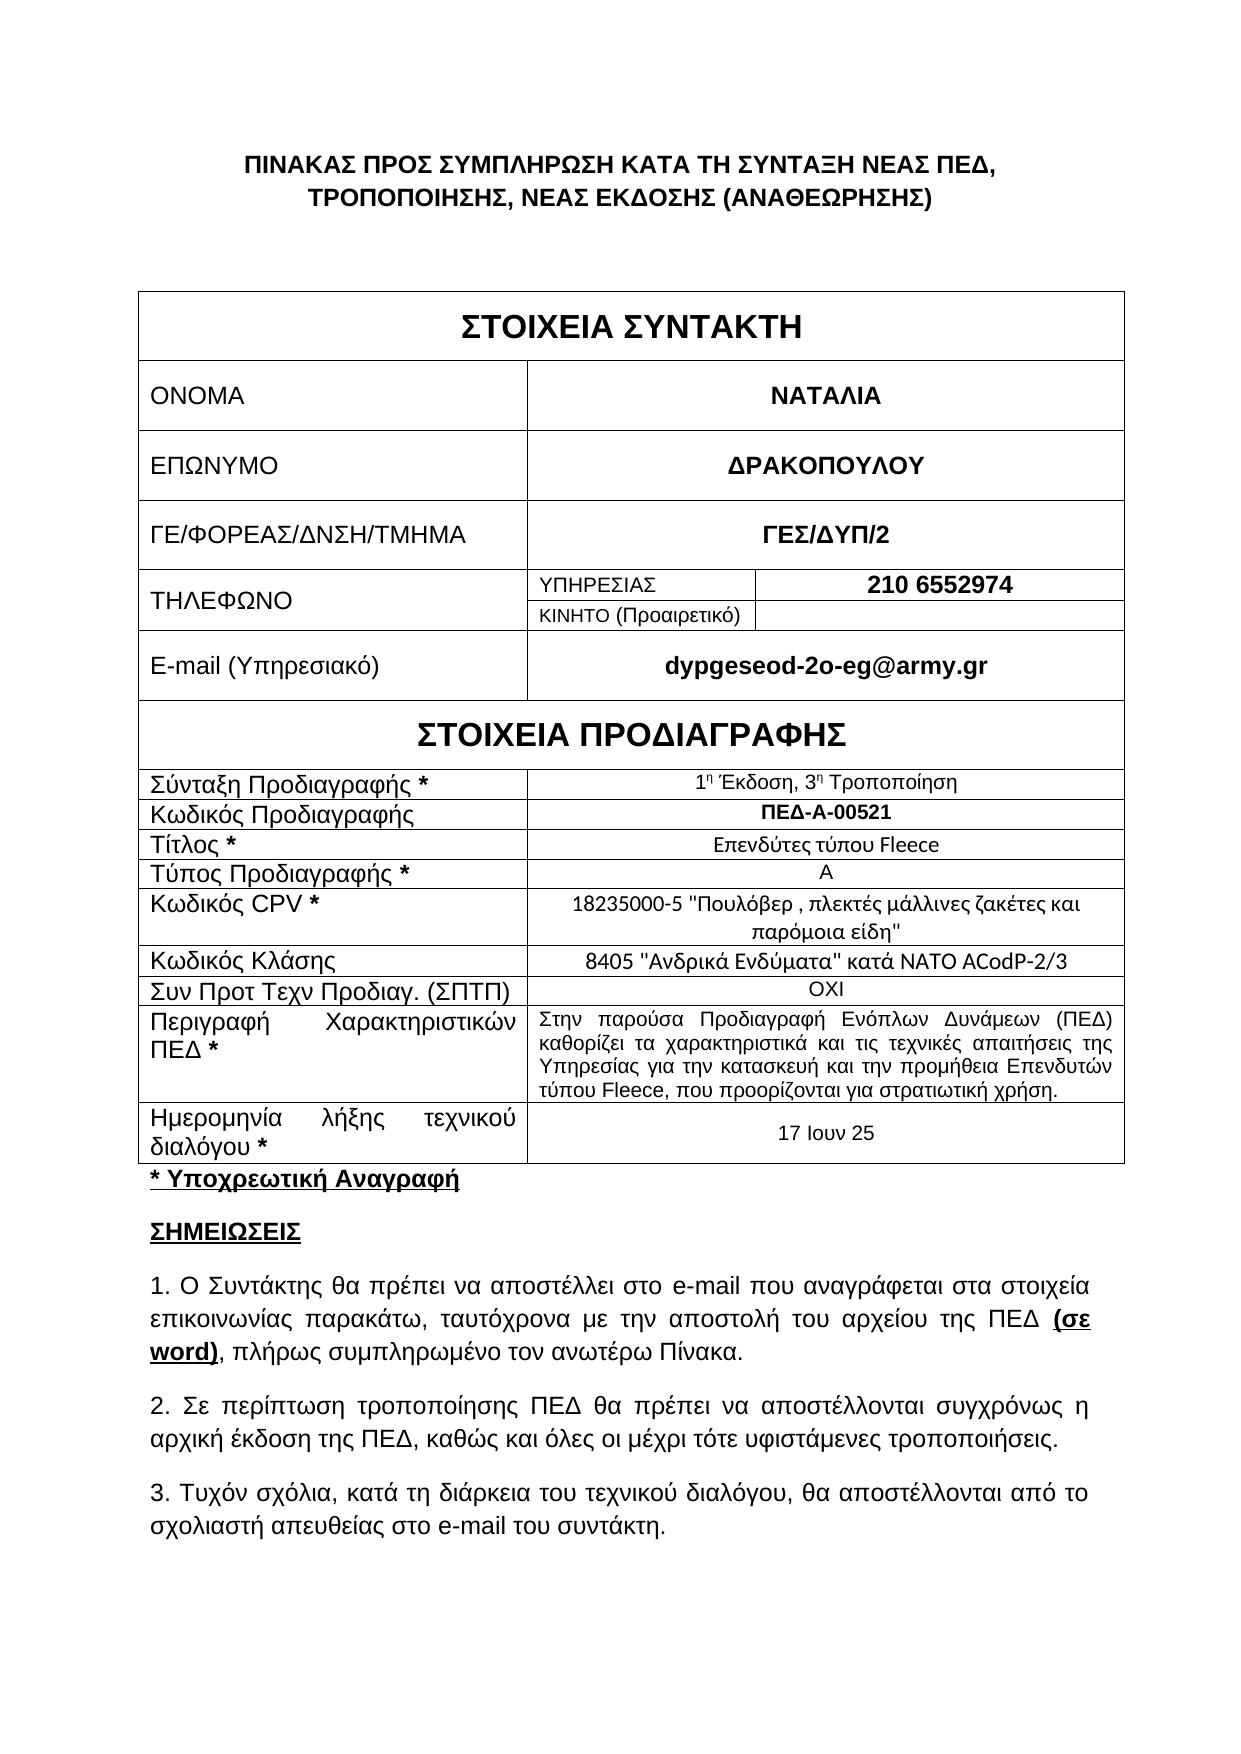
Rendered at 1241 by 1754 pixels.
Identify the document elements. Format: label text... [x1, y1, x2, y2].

text 3. Τυχόν σχόλια, κατά τη διάρκεια του τεχνικού διαλόγου, θα αποστέλλονται από το σχολιαστή απευθείας στο e-mail του συντάκτη. [150, 1478, 1090, 1540]
table_cell Τίτλος * [139, 830, 527, 858]
table_cell ΕΠΩΝΥΜΟ [139, 431, 527, 499]
text 1. Ο Συντάκτης θα πρέπει να αποστέλλει στο e-mail που αναγράφεται στα στοιχεία επικοινωνίας παρακάτω, ταυτόχρονα με την αποστολή του αρχείου της ΠΕΔ (σε word), πλήρως συμπληρωμένο τον ανωτέρω Πίνακα. [150, 1271, 1090, 1366]
table_cell ΤΗΛΕΦΩΝΟ [139, 570, 527, 630]
table_cell [756, 601, 1124, 630]
table_cell 1η Έκδοση, 3η Τροποποίηση [528, 770, 1124, 799]
table_cell Στην παρούσα Προδιαγραφή Ενόπλων Δυνάμεων (ΠΕΔ) καθορίζει τα χαρακτηριστικά και τις τεχνικές απαιτήσεις της Υπηρεσίας για την κατασκευή και την προμήθεια Επενδυτών τύπου Fleece, που προορίζονται για στρατιωτική χρήση. [528, 1006, 1124, 1102]
table_cell 8405 "Ανδρικά Ενδύματα" κατά NATO ACodP-2/3 [528, 946, 1124, 976]
table_cell Α [528, 860, 1124, 888]
table_cell ΝΑΤΑΛΙΑ [528, 361, 1124, 430]
table_cell Επενδύτες τύπου Fleece [528, 830, 1124, 858]
table_cell Κωδικός CPV * [139, 889, 527, 945]
text ΣΗΜΕΙΩΣΕΙΣ [150, 1217, 1090, 1246]
table_header ΣΤΟΙΧΕΙΑ ΣΥΝΤΑΚΤΗ [139, 292, 1124, 360]
table_cell ΥΠΗΡΕΣΙΑΣ [528, 570, 755, 599]
table_cell Κωδικός Κλάσης [139, 946, 527, 976]
table_cell ΣΤΟΙΧΕΙΑ ΠΡΟΔΙΑΓΡΑΦΗΣ [139, 701, 1124, 769]
table_cell ΟΧΙ [528, 977, 1124, 1005]
text 2. Σε περίπτωση τροποποίησης ΠΕΔ θα πρέπει να αποστέλλονται συγχρόνως η αρχική έκδοση της ΠΕΔ, καθώς και όλες οι μέχρι τότε υφιστάμενες τροποποιήσεις. [150, 1391, 1090, 1453]
table_cell ΠΕΔ-Α-00521 [528, 800, 1124, 829]
table_cell Περιγραφή Χαρακτηριστικών ΠΕΔ * [139, 1006, 527, 1102]
table_cell dypgeseod-2o-eg@army.gr [528, 631, 1124, 699]
table_cell ΟΝΟΜΑ [139, 361, 527, 430]
text ΠΙΝΑΚΑΣ ΠΡΟΣ ΣΥΜΠΛΗΡΩΣΗ ΚΑΤΑ ΤΗ ΣΥΝΤΑΞΗ ΝΕΑΣ ΠΕΔ, ΤΡΟΠΟΠΟΙΗΣΗΣ, ΝΕΑΣ ΕΚΔΟΣΗΣ (ΑΝΑΘΕΩΡΗΣΗΣ) [150, 150, 1090, 212]
table_cell Τύπος Προδιαγραφής * [139, 860, 527, 888]
table_cell ΓΕ/ΦΟΡΕΑΣ/ΔΝΣΗ/ΤΜΗΜΑ [139, 501, 527, 569]
table_cell ΚΙΝΗΤΟ (Προαιρετικό) [528, 601, 755, 630]
table_cell Κωδικός Προδιαγραφής [139, 800, 527, 829]
table_cell 18235000-5 "Πουλόβερ , πλεκτές μάλλινες ζακέτες και παρόμοια είδη" [528, 889, 1124, 945]
table_cell Σύνταξη Προδιαγραφής * [139, 770, 527, 799]
table_cell ΔΡΑΚΟΠΟΥΛΟΥ [528, 431, 1124, 499]
table_cell Συν Προτ Τεχν Προδιαγ. (ΣΠΤΠ) [139, 977, 527, 1005]
table_cell 17 Ιουν 25 [528, 1103, 1124, 1162]
table_cell E-mail (Υπηρεσιακό) [139, 631, 527, 699]
table_cell 210 6552974 [756, 570, 1124, 599]
table_cell ΓΕΣ/ΔΥΠ/2 [528, 501, 1124, 569]
table_cell Ημερομηνία λήξης τεχνικού διαλόγου * [139, 1103, 527, 1162]
text * Υποχρεωτική Αναγραφή [150, 1164, 1090, 1192]
